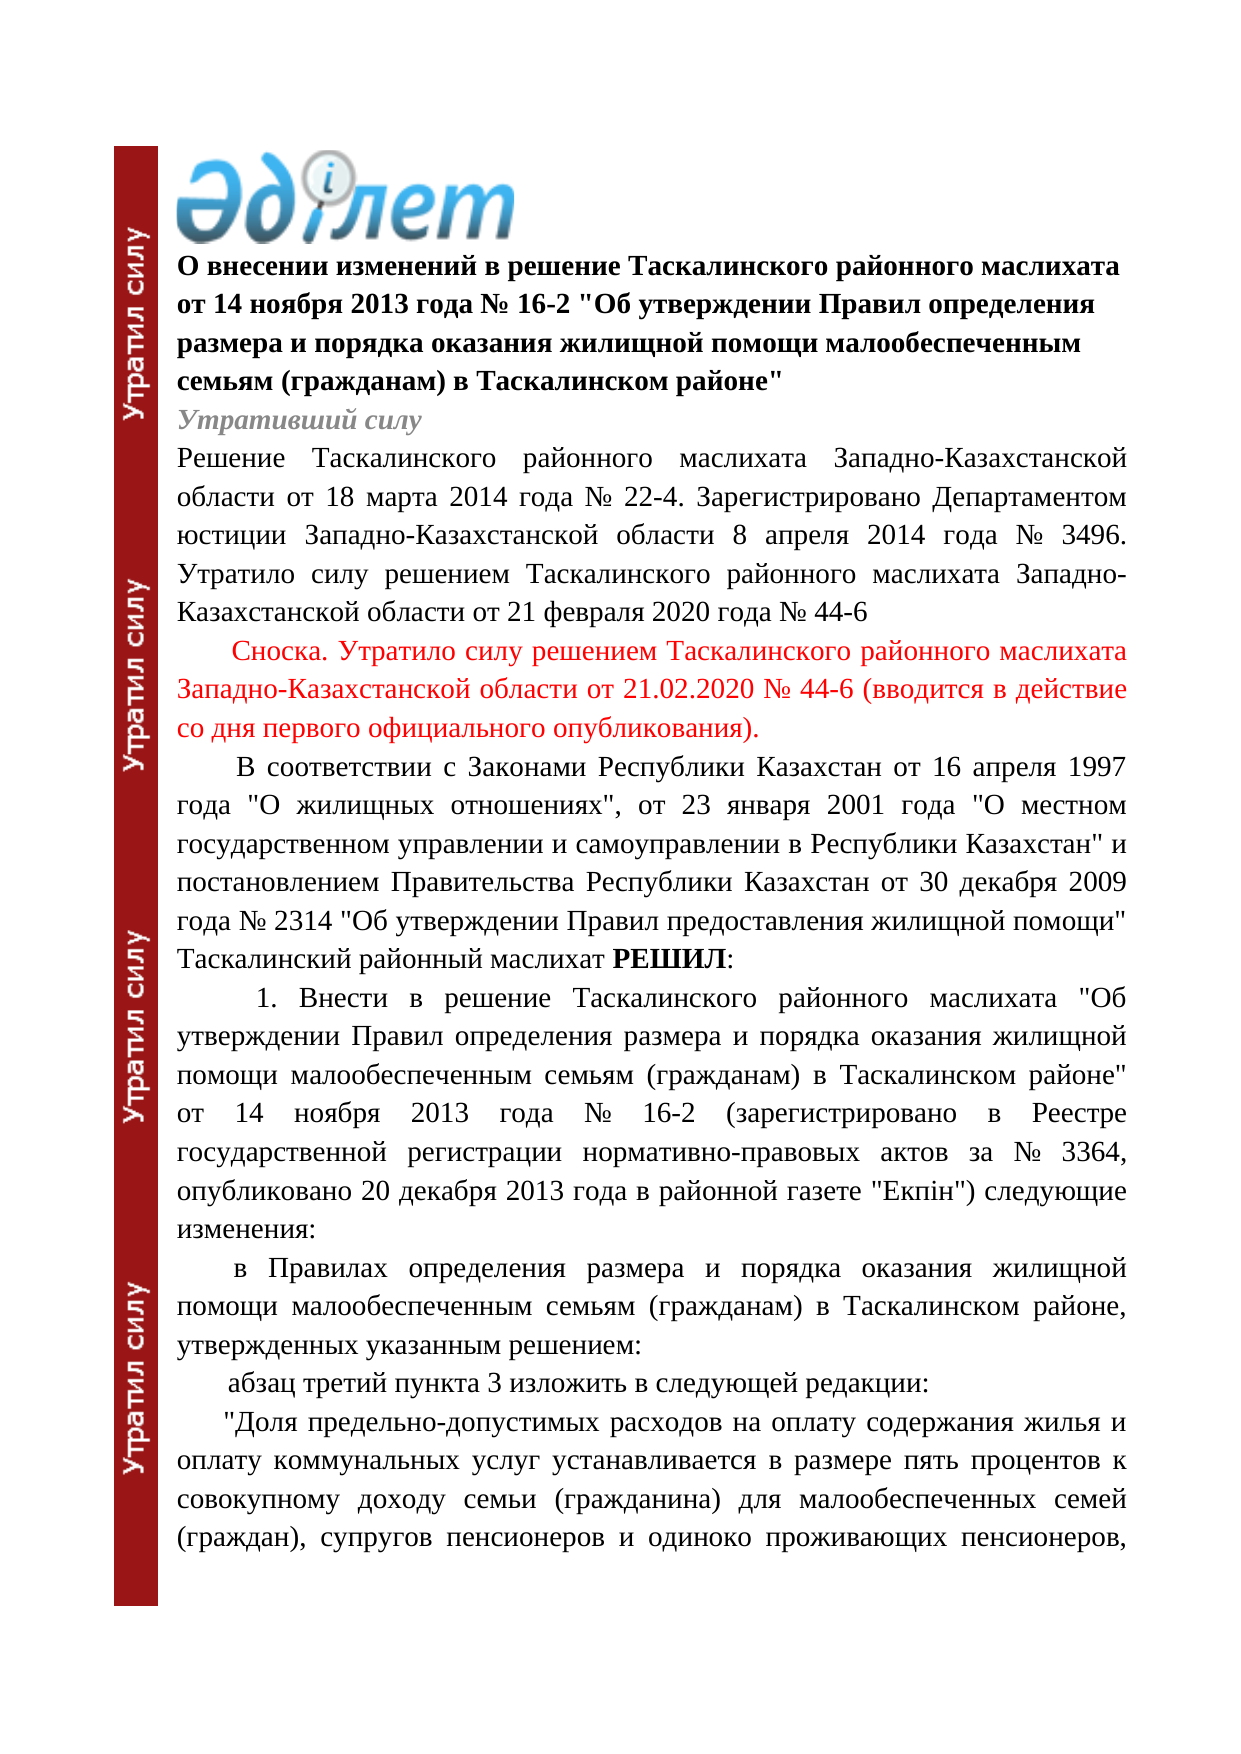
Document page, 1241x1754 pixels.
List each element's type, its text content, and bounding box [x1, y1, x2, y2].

text абзац третий пункта 3 изложить в следующей редакции: [112, 1365, 1128, 1399]
picture [114, 628, 158, 633]
text О внесении изменений в решение Таскалинского районного маслихата от 14 ноября 2013 года № 16-2 "Об утверждении Правил определения размера и порядка оказания жилищной помощи малообеспеченным семьям (гражданам) в Таскалинском районе" [112, 248, 1128, 397]
text в Правилах определения размера и порядка оказания жилищной помощи малообеспеченным семьям (гражданам) в Таскалинском районе, утвержденных указанным решением: [112, 1250, 1128, 1360]
text Утративший силу [112, 402, 1128, 435]
picture [114, 1360, 158, 1365]
text Сноска. Утратило силу решением Таскалинского районного маслихата Западно-Казахстанской области от 21.02.2020 № 44-6 (вводится в действие со дня первого официального опубликования). [112, 633, 1128, 744]
picture [114, 435, 158, 440]
picture [114, 975, 158, 980]
picture [176, 150, 515, 244]
picture [114, 1399, 158, 1404]
text Решение Таскалинского районного маслихата Западно-Казахстанской области от 18 марта 2014 года № 22-4. Зарегистрировано Департаментом юстиции Западно-Казахстанской области 8 апреля 2014 года № 3496. Утратило силу решением Таскалинского районного маслихата Западно-Казахстанской области от 21 февраля 2020 года № 44-6 [112, 440, 1128, 628]
text В соответствии с Законами Республики Казахстан от 16 апреля 1997 года "О жилищных отношениях", от 23 января 2001 года "О местном государственном управлении и самоуправлении в Республики Казахстан" и постановлением Правительства Республики Казахстан от 30 декабря 2009 года № 2314 "Об утверждении Правил предоставления жилищной помощи" Таскалинский районный маслихат РЕШИЛ: [112, 749, 1128, 975]
picture [114, 397, 158, 402]
picture [114, 1245, 158, 1250]
picture [114, 146, 158, 248]
picture [114, 1553, 158, 1606]
text 1. Внести в решение Таскалинского районного маслихата "Об утверждении Правил определения размера и порядка оказания жилищной помощи малообеспеченным семьям (гражданам) в Таскалинском районе" от 14 ноября 2013 года № 16-2 (зарегистрировано в Реестре государственной регистрации нормативно-правовых актов за № 3364, опубликовано 20 декабря 2013 года в районной газете "Екпін") следующие изменения: [112, 980, 1128, 1245]
picture [114, 744, 158, 749]
